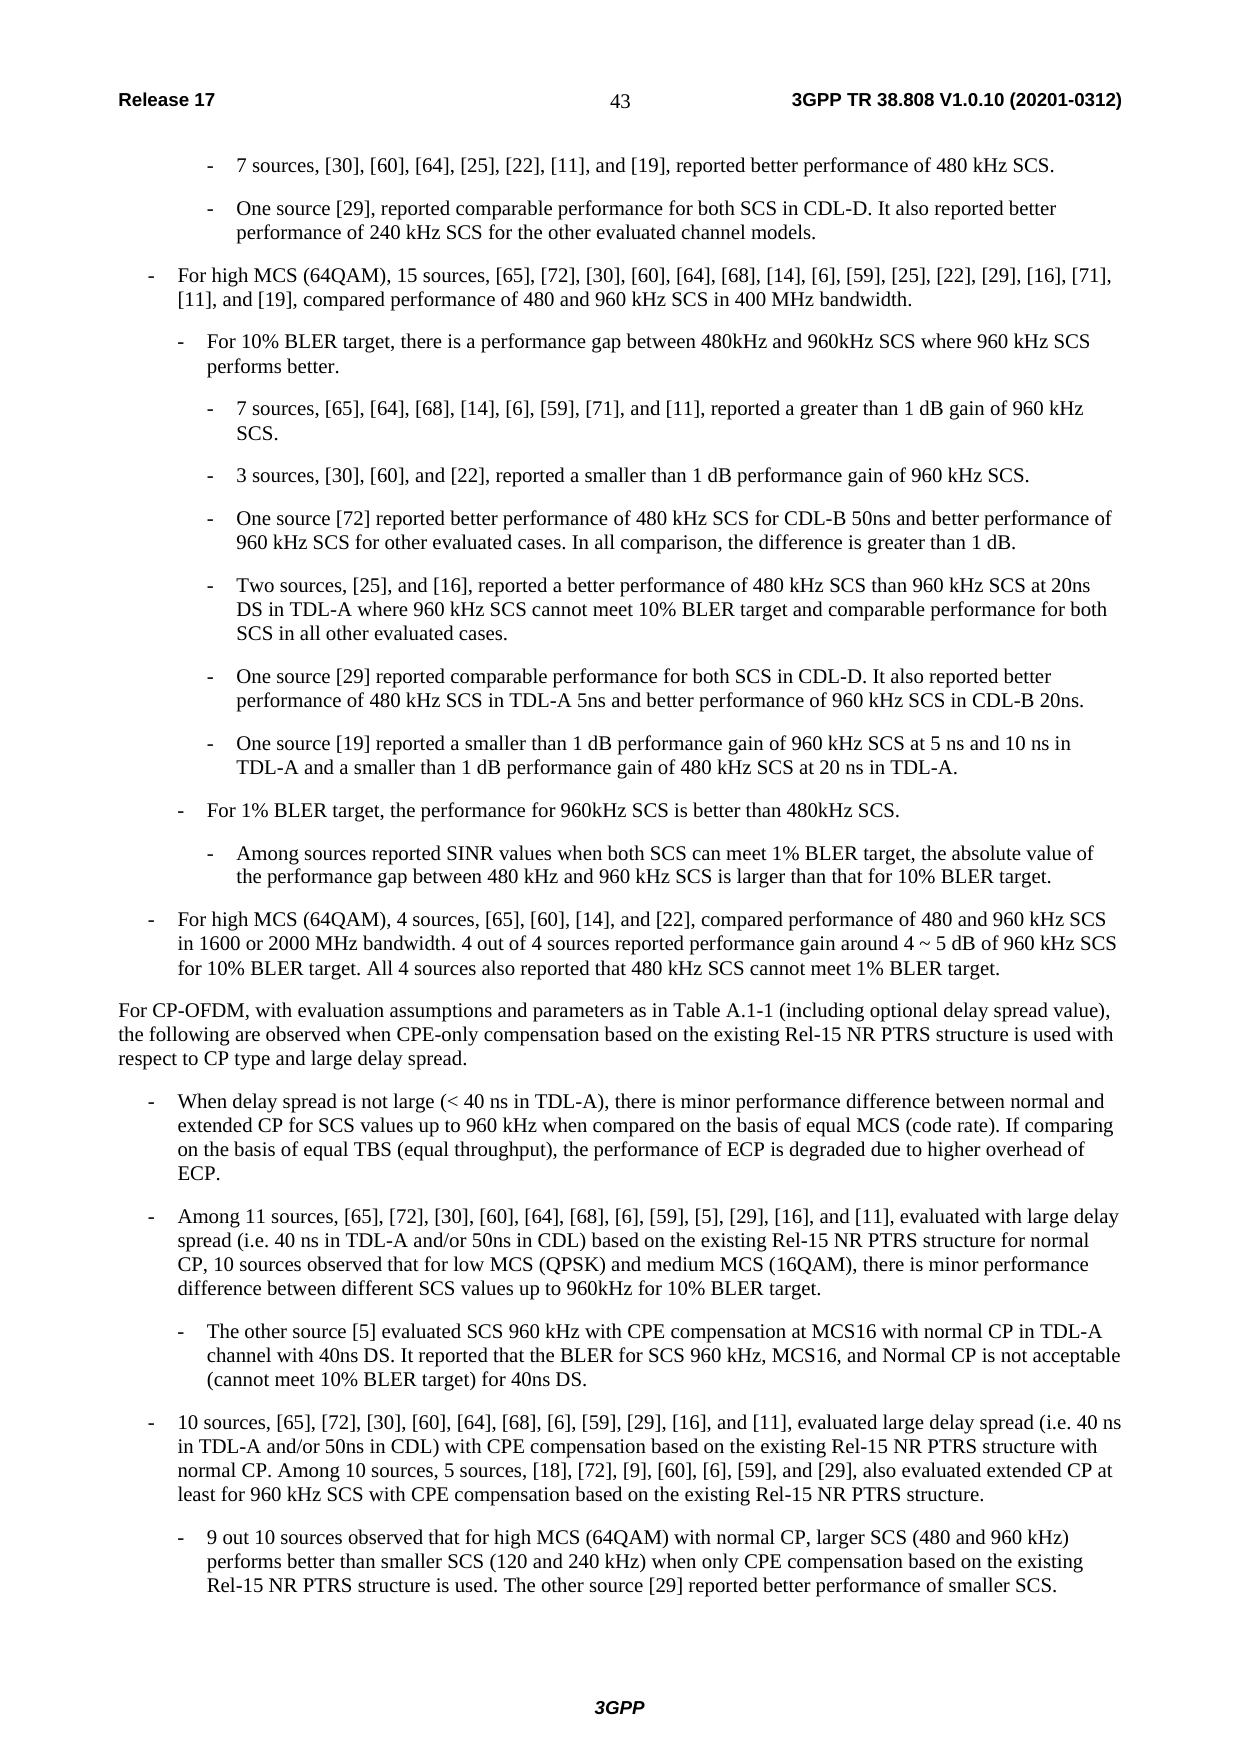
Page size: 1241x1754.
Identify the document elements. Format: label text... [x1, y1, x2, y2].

text - For high MCS (64QAM), 15 sources, [65], [72], [30], [60], [64], [68], [14], [6], [59], [25], [22], [29], [16], [71], [11], and [19], compared performance of 480 and 960 kHz SCS in 400 MHz bandwidth. [148, 263, 1122, 311]
text - Two sources, [25], and [16], reported a better performance of 480 kHz SCS than 960 kHz SCS at 20ns DS in TDL-A where 960 kHz SCS cannot meet 10% BLER target and comparable performance for both SCS in all other evaluated cases. [207, 573, 1122, 645]
text - 7 sources, [30], [60], [64], [25], [22], [11], and [19], reported better performance of 480 kHz SCS. [207, 153, 1122, 177]
text - 9 out 10 sources observed that for high MCS (64QAM) with normal CP, larger SCS (480 and 960 kHz) performs better than smaller SCS (120 and 240 kHz) when only CPE compensation based on the existing Rel-15 NR PTRS structure is used. The other source [29] reported better performance of smaller SCS. [177, 1525, 1122, 1597]
text - Among 11 sources, [65], [72], [30], [60], [64], [68], [6], [59], [5], [29], [16], and [11], evaluated with large delay spread (i.e. 40 ns in TDL-A and/or 50ns in CDL) based on the existing Rel-15 NR PTRS structure for normal CP, 10 sources observed that for low MCS (QPSK) and medium MCS (16QAM), there is minor performance difference between different SCS values up to 960kHz for 10% BLER target. [148, 1204, 1122, 1300]
text - For high MCS (64QAM), 4 sources, [65], [60], [14], and [22], compared performance of 480 and 960 kHz SCS in 1600 or 2000 MHz bandwidth. 4 out of 4 sources reported performance gain around 4 ~ 5 dB of 960 kHz SCS for 10% BLER target. All 4 sources also reported that 480 kHz SCS cannot meet 1% BLER target. [148, 907, 1122, 979]
text - When delay spread is not large (< 40 ns in TDL-A), there is minor performance difference between normal and extended CP for SCS values up to 960 kHz when compared on the basis of equal MCS (code rate). If comparing on the basis of equal TBS (equal throughput), the performance of ECP is degraded due to higher overhead of ECP. [148, 1089, 1122, 1185]
text - For 10% BLER target, there is a performance gap between 480kHz and 960kHz SCS where 960 kHz SCS performs better. [177, 329, 1122, 378]
text For CP-OFDM, with evaluation assumptions and parameters as in Table A.1-1 (including optional delay spread value), the following are observed when CPE-only compensation based on the existing Rel-15 NR PTRS structure is used with respect to CP type and large delay spread. [118, 998, 1122, 1070]
text - The other source [5] evaluated SCS 960 kHz with CPE compensation at MCS16 with normal CP in TDL-A channel with 40ns DS. It reported that the BLER for SCS 960 kHz, MCS16, and Normal CP is not acceptable (cannot meet 10% BLER target) for 40ns DS. [177, 1319, 1122, 1391]
text - Among sources reported SINR values when both SCS can meet 1% BLER target, the absolute value of the performance gap between 480 kHz and 960 kHz SCS is larger than that for 10% BLER target. [207, 840, 1122, 888]
text - One source [29] reported comparable performance for both SCS in CDL-D. It also reported better performance of 480 kHz SCS in TDL-A 5ns and better performance of 960 kHz SCS in CDL-B 20ns. [207, 664, 1122, 712]
text - 10 sources, [65], [72], [30], [60], [64], [68], [6], [59], [29], [16], and [11], evaluated large delay spread (i.e. 40 ns in TDL-A and/or 50ns in CDL) with CPE compensation based on the existing Rel-15 NR PTRS structure with normal CP. Among 10 sources, 5 sources, [18], [72], [9], [60], [6], [59], and [29], also evaluated extended CP at least for 960 kHz SCS with CPE compensation based on the existing Rel-15 NR PTRS structure. [148, 1410, 1122, 1506]
text - 3 sources, [30], [60], and [22], reported a smaller than 1 dB performance gain of 960 kHz SCS. [207, 463, 1122, 487]
text - One source [19] reported a smaller than 1 dB performance gain of 960 kHz SCS at 5 ns and 10 ns in TDL-A and a smaller than 1 dB performance gain of 480 kHz SCS at 20 ns in TDL-A. [207, 731, 1122, 779]
text - 7 sources, [65], [64], [68], [14], [6], [59], [71], and [11], reported a greater than 1 dB gain of 960 kHz SCS. [207, 396, 1122, 444]
text - One source [29], reported comparable performance for both SCS in CDL-D. It also reported better performance of 240 kHz SCS for the other evaluated channel models. [207, 196, 1122, 244]
text - One source [72] reported better performance of 480 kHz SCS for CDL-B 50ns and better performance of 960 kHz SCS for other evaluated cases. In all comparison, the difference is greater than 1 dB. [207, 506, 1122, 554]
text - For 1% BLER target, the performance for 960kHz SCS is better than 480kHz SCS. [177, 798, 1122, 822]
